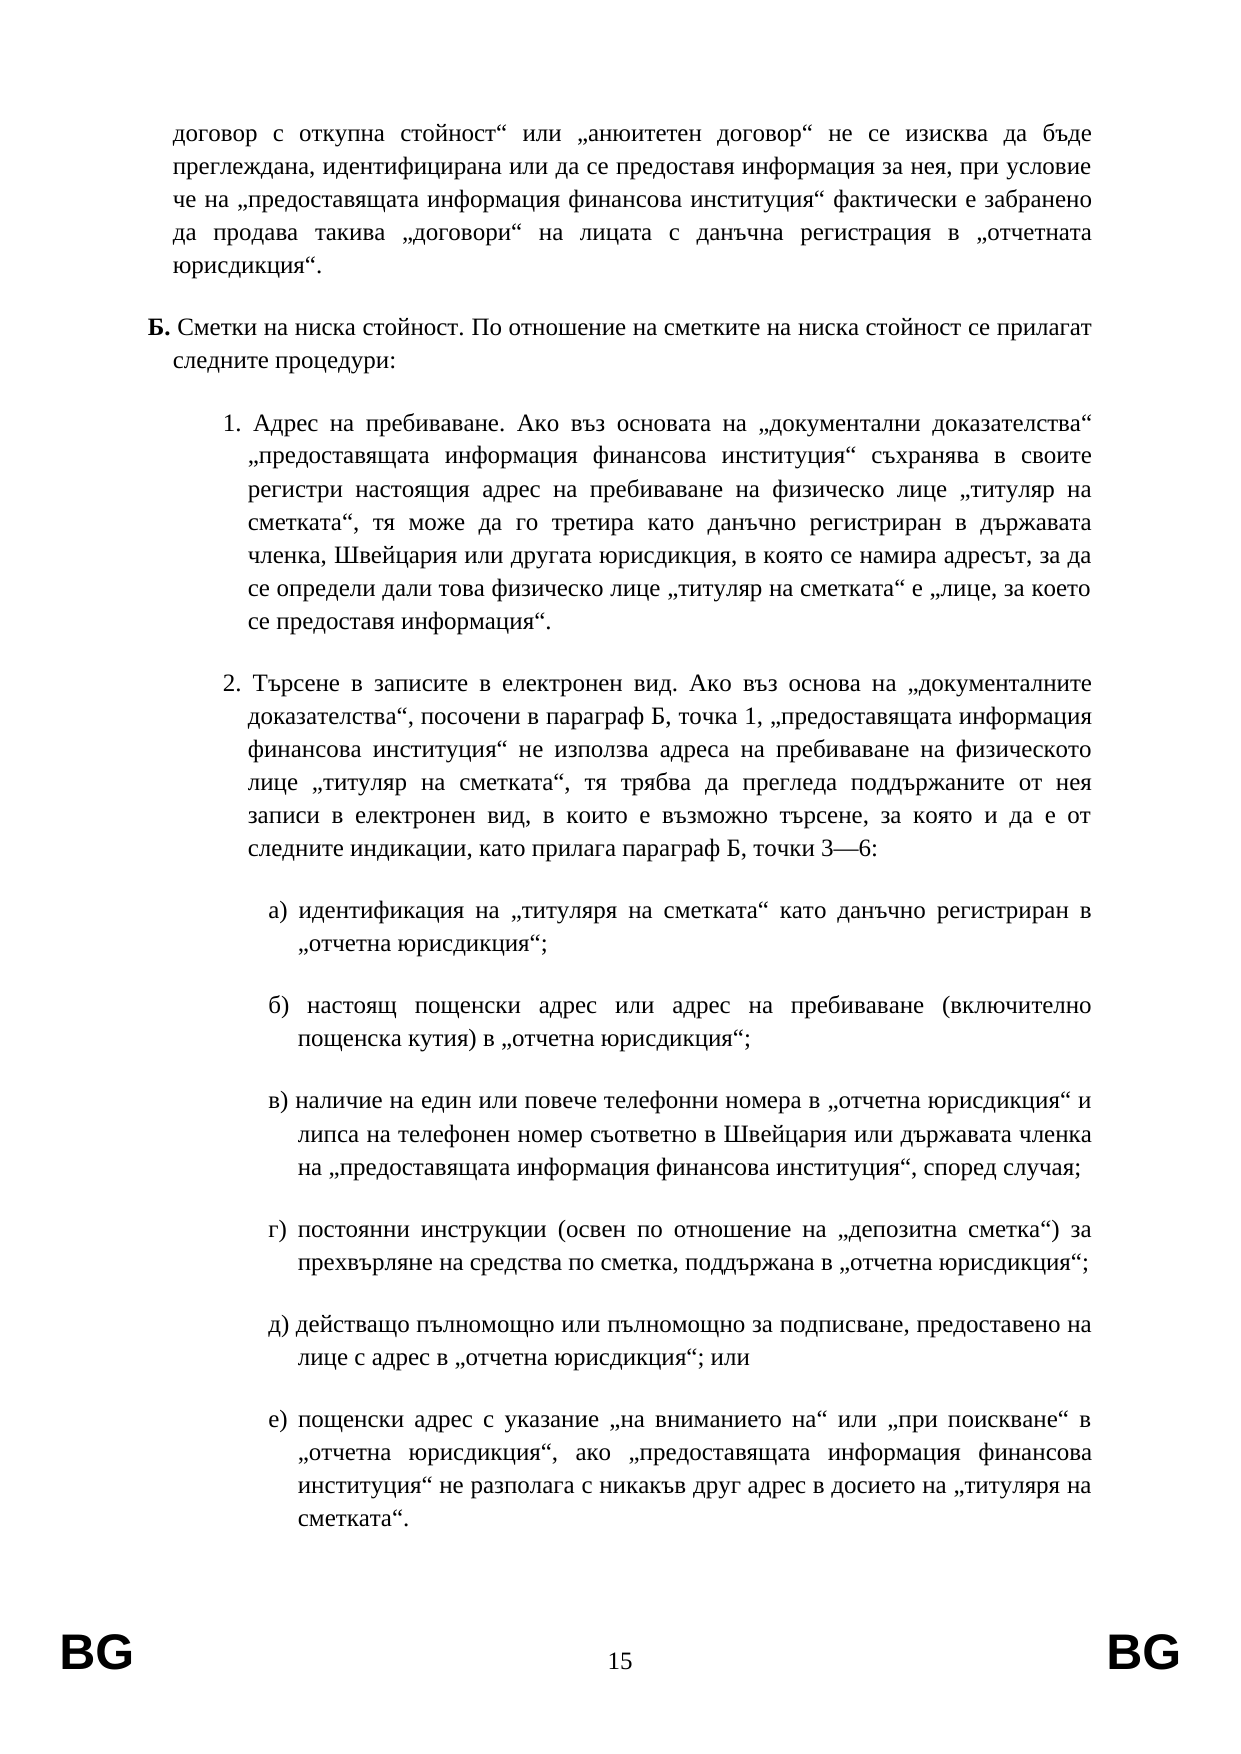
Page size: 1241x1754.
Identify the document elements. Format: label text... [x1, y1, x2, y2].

text г) постоянни инструкции (освен по отношение на „депозитна сметка“) за прехвърляне на средства по сметка, поддържана в „отчетна юрисдикция“; [268, 1214, 1093, 1276]
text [148, 118, 1093, 279]
text 2. Търсене в записите в електронен вид. Ако въз основа на „документалните доказателства“, посочени в параграф Б, точка 1, „предоставящата информация финансова институция“ не използва адреса на пребиваване на физическото лице „титуляр на сметката“, тя трябва да прегледа поддържаните от нея записи в електронен вид, в които е възможно търсене, за която и да е от следните индикации, като прилага параграф Б, точки 3—6: [223, 668, 1093, 862]
text Б. Сметки на ниска стойност. По отношение на сметките на ниска стойност се прилагат следните процедури: [148, 312, 1093, 374]
text е) пощенски адрес с указание „на вниманието на“ или „при поискване“ в „отчетна юрисдикция“, ако „предоставящата информация финансова институция“ не разполага с никакъв друг адрес в досието на „титуляря на сметката“. [268, 1404, 1093, 1532]
text 1. Адрес на пребиваване. Ако въз основата на „документални доказателства“ „предоставящата информация финансова институция“ съхранява в своите регистри настоящия адрес на пребиваване на физическо лице „титуляр на сметката“, тя може да го третира като данъчно регистриран в държавата членка, Швейцария или другата юрисдикция, в която се намира адресът, за да се определи дали това физическо лице „титуляр на сметката“ е „лице, за което се предоставя информация“. [223, 408, 1093, 634]
text б) настоящ пощенски адрес или адрес на пребиваване (включително пощенска кутия) в „отчетна юрисдикция“; [268, 990, 1093, 1052]
text д) действащо пълномощно или пълномощно за подписване, предоставено на лице с адрес в „отчетна юрисдикция“; или [268, 1309, 1093, 1371]
text а) идентификация на „титуляря на сметката“ като данъчно регистриран в „отчетна юрисдикция“; [268, 895, 1093, 957]
text в) наличие на един или повече телефонни номера в „отчетна юрисдикция“ и липса на телефонен номер съответно в Швейцария или държавата членка на „предоставящата информация финансова институция“, според случая; [268, 1086, 1093, 1180]
